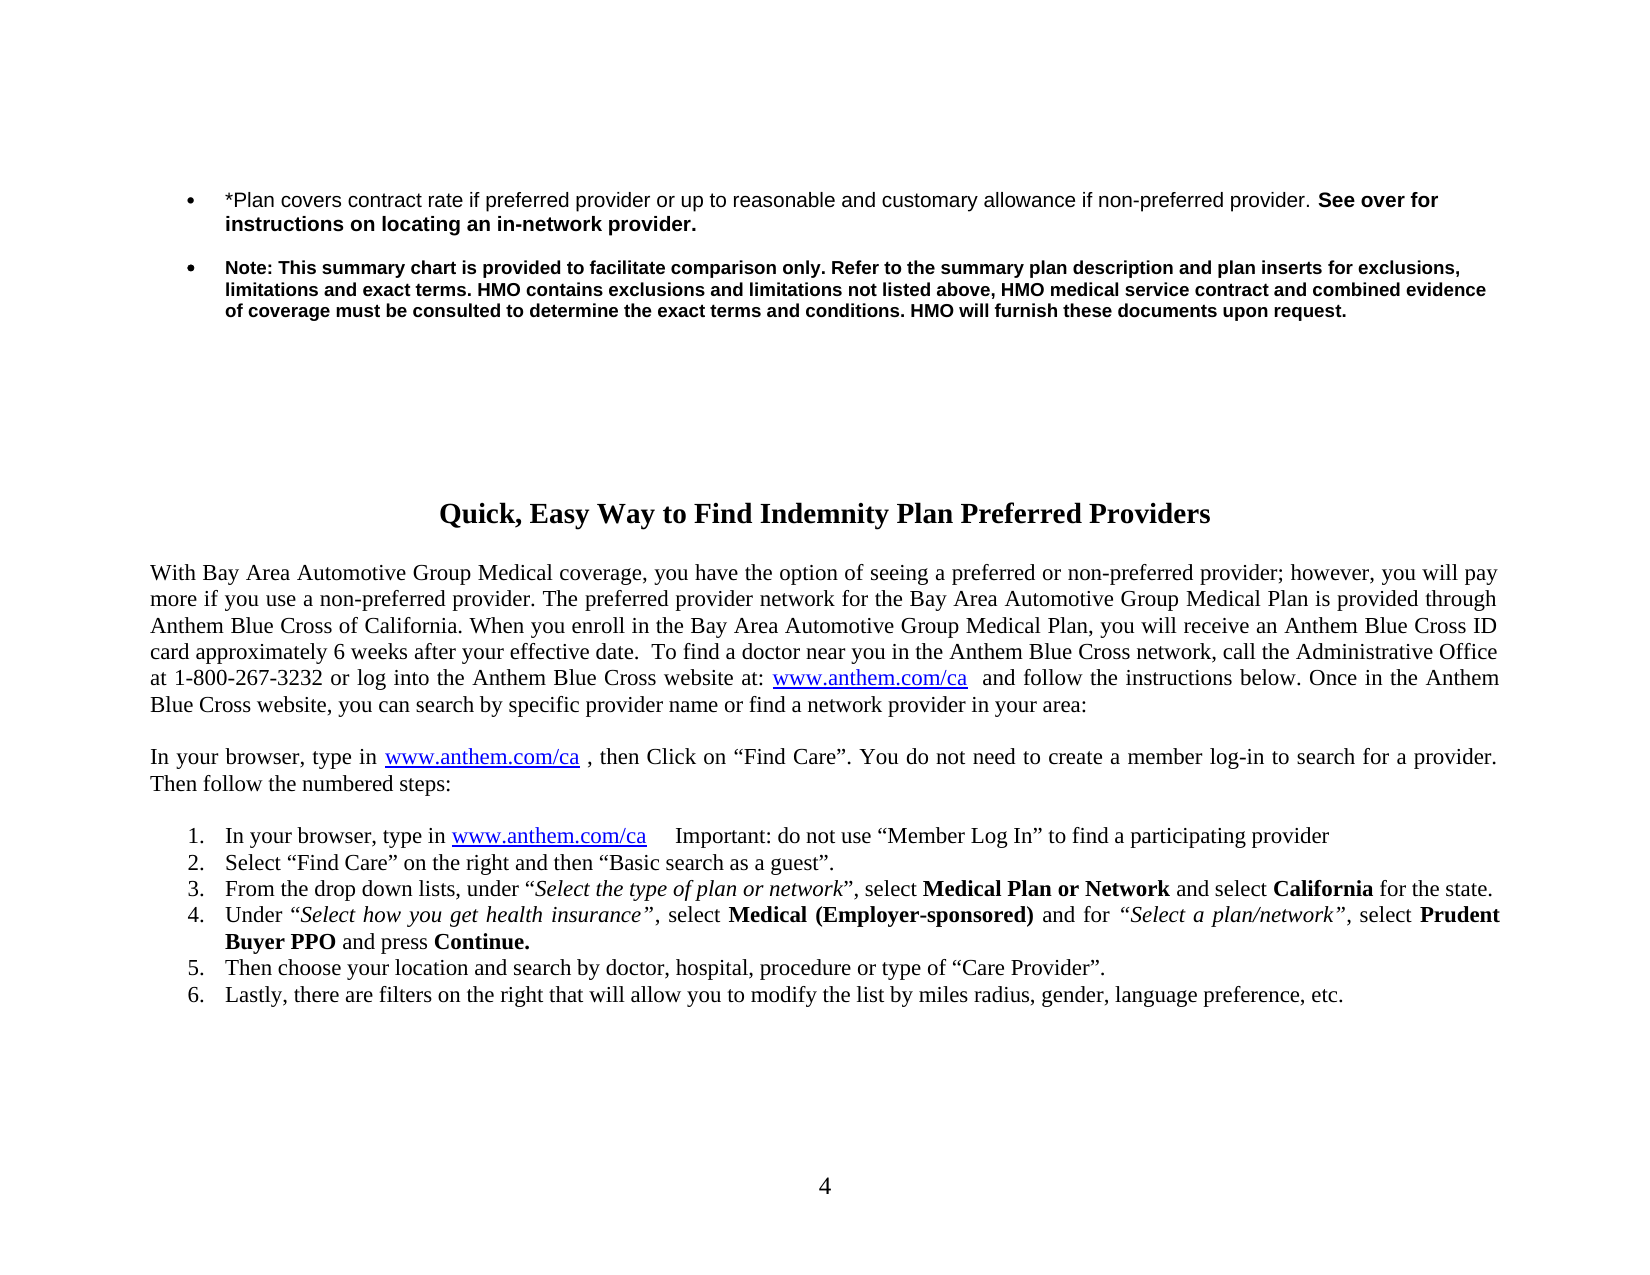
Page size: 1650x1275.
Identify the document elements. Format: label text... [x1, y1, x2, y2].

text In your browser, type in www.anthem.com/ca , then Click on “Find Care”. You do not need to create a member log-in to search for a provider. Then follow the numbered steps: [150, 743, 1500, 796]
text 1. In your browser, type in www.anthem.com/ca Important: do not use “Member Log In” to find a participating provider [187, 822, 1500, 849]
text 3. From the drop down lists, under “Select the type of plan or network”, select Medical Plan or Network and select California for the state. [187, 875, 1500, 902]
list *Plan covers contract rate if preferred provider or up to reasonable and customary allowance if non-preferred provider. See over for instructions on locating an in-network provider. [187, 187, 1500, 235]
text 6. Lastly, there are filters on the right that will allow you to modify the list by miles radius, gender, language preference, etc. [187, 981, 1500, 1007]
text 4. Under “Select how you get health insurance”, select Medical (Employer-sponsored) and for “Select a plan/network”, select Prudent Buyer PPO and press Continue. [187, 902, 1500, 954]
text 2. Select “Find Care” on the right and then “Basic search as a guest”. [187, 849, 1500, 875]
text With Bay Area Automotive Group Medical coverage, you have the option of seeing a preferred or non-preferred provider; however, you will pay more if you use a non-preferred provider. The preferred provider network for the Bay Area Automotive Group Medical Plan is provided through Anthem Blue Cross of California. When you enroll in the Bay Area Automotive Group Medical Plan, you will receive an Anthem Blue Cross ID card approximately 6 weeks after your effective date. To find a doctor near you in the Anthem Blue Cross network, call the Administrative Office at 1-800-267-3232 or log into the Anthem Blue Cross website at: www.anthem.com/ca and follow the instructions below. Once in the Anthem Blue Cross website, you can search by specific provider name or find a network provider in your area: [150, 559, 1500, 717]
text Quick, Easy Way to Find Indemnity Plan Preferred Providers [150, 497, 1500, 530]
text 5. Then choose your location and search by doctor, hospital, procedure or type of “Care Provider”. [187, 954, 1500, 981]
list Note: This summary chart is provided to facilitate comparison only. Refer to the summary plan description and plan inserts for exclusions, limitations and exact terms. HMO contains exclusions and limitations not listed above, HMO medical service contract and combined evidence of coverage must be consulted to determine the exact terms and conditions. HMO will furnish these documents upon request. [187, 257, 1500, 322]
